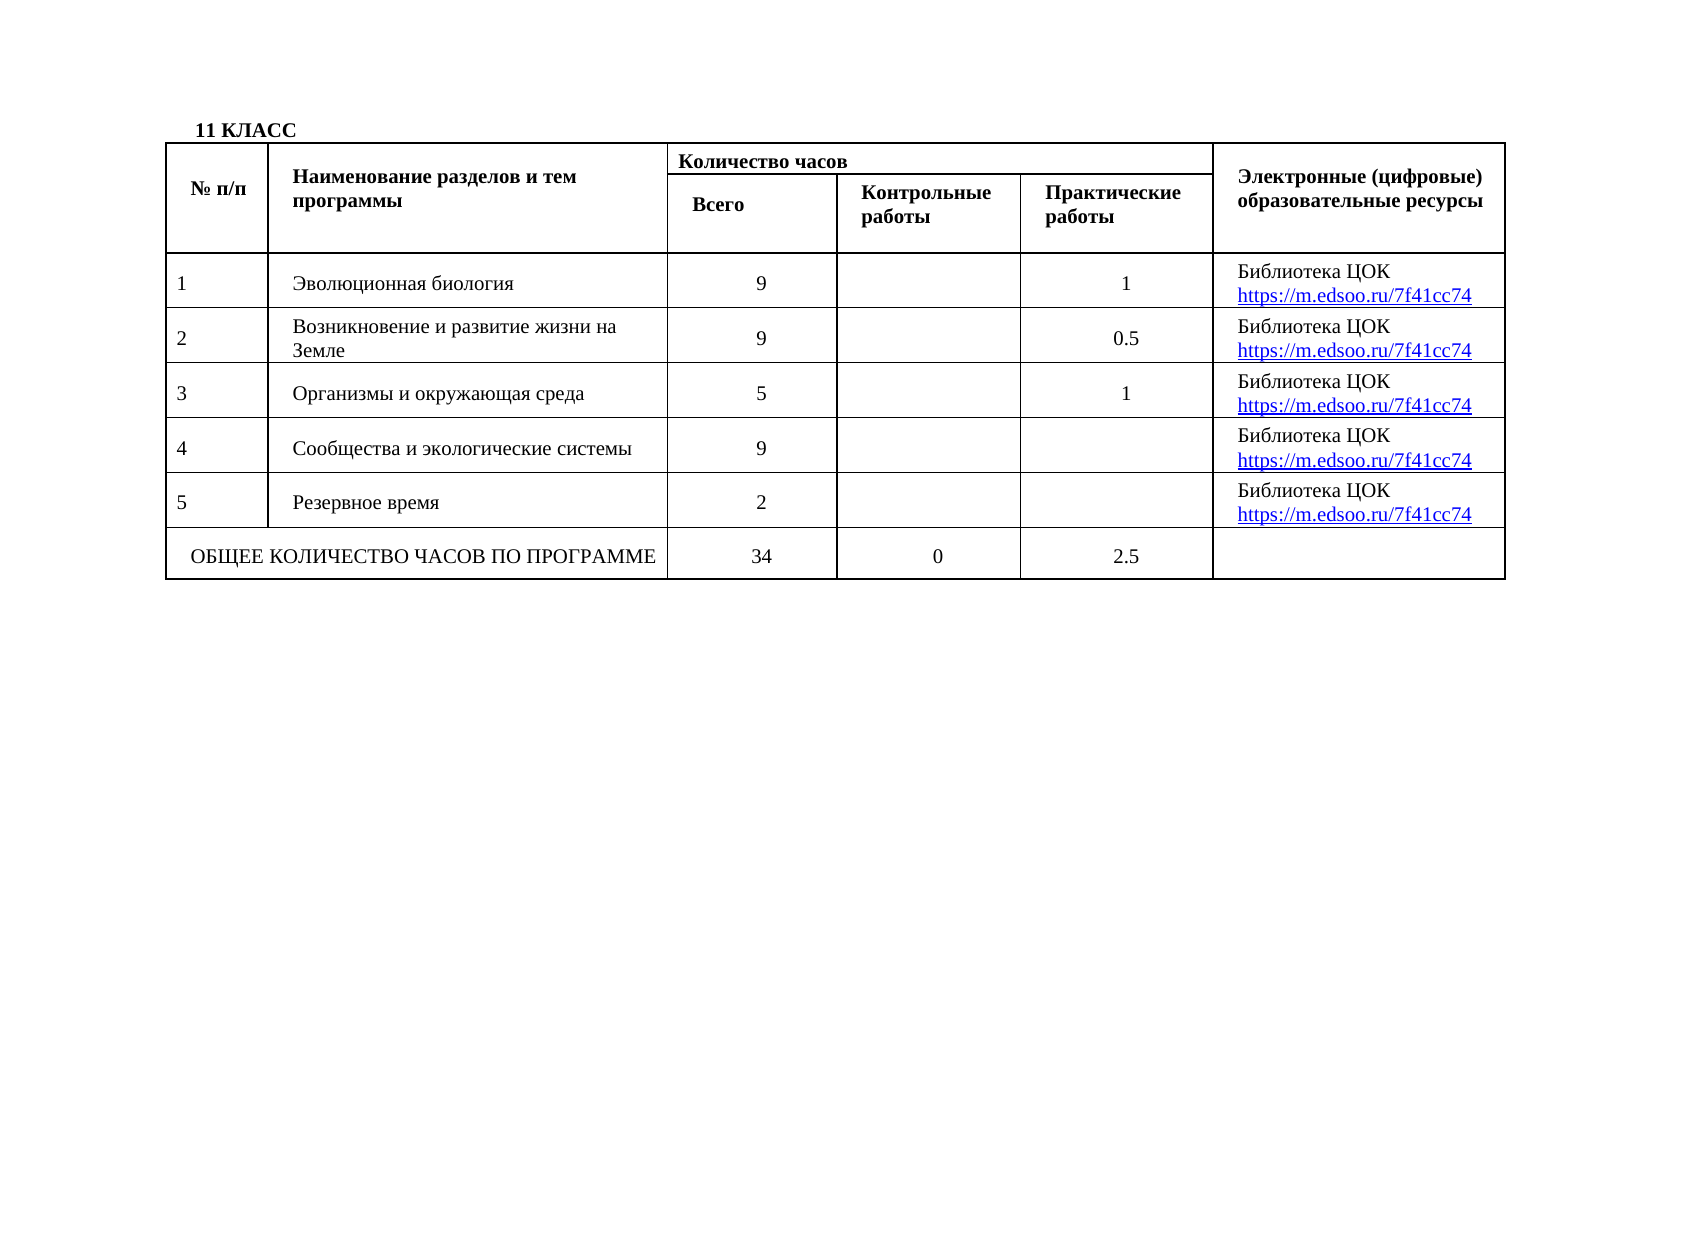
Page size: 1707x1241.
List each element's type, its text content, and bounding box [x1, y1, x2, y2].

table_cell [838, 308, 1020, 362]
table_header Электронные (цифровые) образовательные ресурсы [1214, 144, 1504, 252]
table_cell 1 [1021, 363, 1212, 417]
table_cell 2 [167, 308, 267, 362]
table_cell 5 [167, 473, 267, 526]
table_cell Библиотека ЦОК https://m.edsoo.ru/7f41cc74 [1214, 254, 1504, 307]
table_cell 9 [668, 308, 836, 362]
text 11 КЛАСС [190, 118, 1618, 142]
table_cell 2 [668, 473, 836, 526]
table_cell 0.5 [1021, 308, 1212, 362]
table_cell [838, 254, 1020, 307]
table_header № п/п [167, 144, 267, 252]
table_cell [1021, 473, 1212, 526]
table_cell Организмы и окружающая среда [269, 363, 667, 417]
table_cell 9 [668, 254, 836, 307]
table_cell [1214, 528, 1504, 578]
table_cell Библиотека ЦОК https://m.edsoo.ru/7f41cc74 [1214, 473, 1504, 526]
table_cell 1 [1021, 254, 1212, 307]
table_cell Сообщества и экологические системы [269, 418, 667, 472]
table_cell Библиотека ЦОК https://m.edsoo.ru/7f41cc74 [1214, 418, 1504, 472]
table_header Наименование разделов и тем программы [269, 144, 667, 252]
table_cell Практические работы [1021, 175, 1212, 252]
table_cell 5 [668, 363, 836, 417]
table_cell 4 [167, 418, 267, 472]
table_header Количество часов [668, 144, 1212, 173]
table_cell Контрольные работы [838, 175, 1020, 252]
table_cell [838, 473, 1020, 526]
table_cell Всего [668, 175, 836, 252]
table_cell 0 [838, 528, 1020, 578]
table_cell ОБЩЕЕ КОЛИЧЕСТВО ЧАСОВ ПО ПРОГРАММЕ [167, 528, 667, 578]
table_cell 9 [668, 418, 836, 472]
table_cell Эволюционная биология [269, 254, 667, 307]
table_cell [1021, 418, 1212, 472]
table_cell [838, 363, 1020, 417]
table_cell Резервное время [269, 473, 667, 526]
table_cell Библиотека ЦОК https://m.edsoo.ru/7f41cc74 [1214, 363, 1504, 417]
table_cell [838, 418, 1020, 472]
table_cell 3 [167, 363, 267, 417]
table_cell 1 [167, 254, 267, 307]
table_cell Возникновение и развитие жизни на Земле [269, 308, 667, 362]
table_cell 2.5 [1021, 528, 1212, 578]
table_cell Библиотека ЦОК https://m.edsoo.ru/7f41cc74 [1214, 308, 1504, 362]
table_cell 34 [668, 528, 836, 578]
